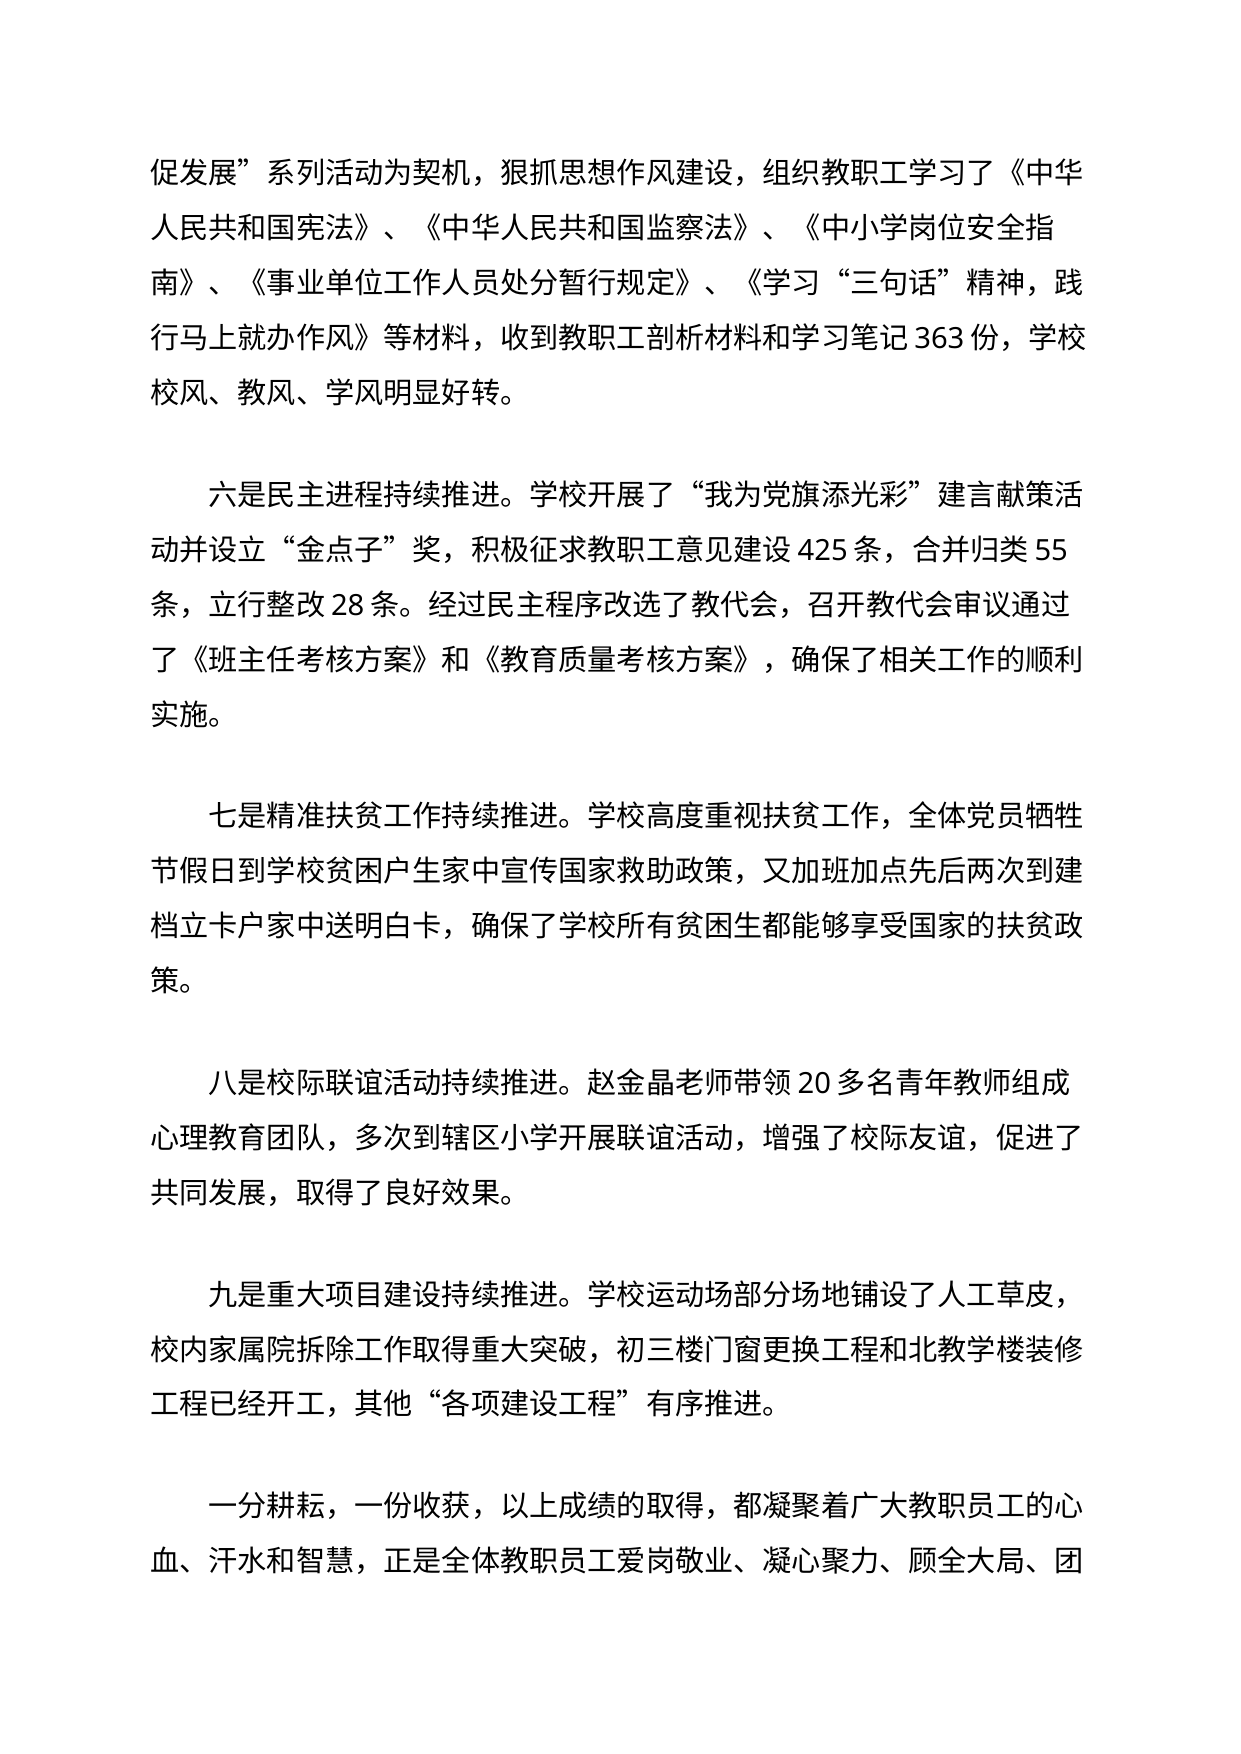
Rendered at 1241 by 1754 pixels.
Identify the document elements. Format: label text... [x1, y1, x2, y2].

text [150, 1483, 1090, 1580]
text 九是重大项目建设持续推进。学校运动场部分场地铺设了人工草皮，校内家属院拆除工作取得重大突破，初三楼门窗更换工程和北教学楼装修工程已经开工，其他“各项建设工程”有序推进。 [150, 1271, 1090, 1423]
text 七是精准扶贫工作持续推进。学校高度重视扶贫工作，全体党员牺牲节假日到学校贫困户生家中宣传国家救助政策，又加班加点先后两次到建档立卡户家中送明白卡，确保了学校所有贫困生都能够享受国家的扶贫政策。 [150, 793, 1090, 1000]
text 八是校际联谊活动持续推进。赵金晶老师带领20多名青年教师组成心理教育团队，多次到辖区小学开展联谊活动，增强了校际友谊，促进了共同发展，取得了良好效果。 [150, 1059, 1090, 1212]
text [150, 150, 1090, 412]
text 六是民主进程持续推进。学校开展了“我为党旗添光彩”建言献策活动并设立“金点子”奖，积极征求教职工意见建设425条，合并归类55条，立行整改28条。经过民主程序改选了教代会，召开教代会审议通过了《班主任考核方案》和《教育质量考核方案》，确保了相关工作的顺利实施。 [150, 471, 1090, 733]
